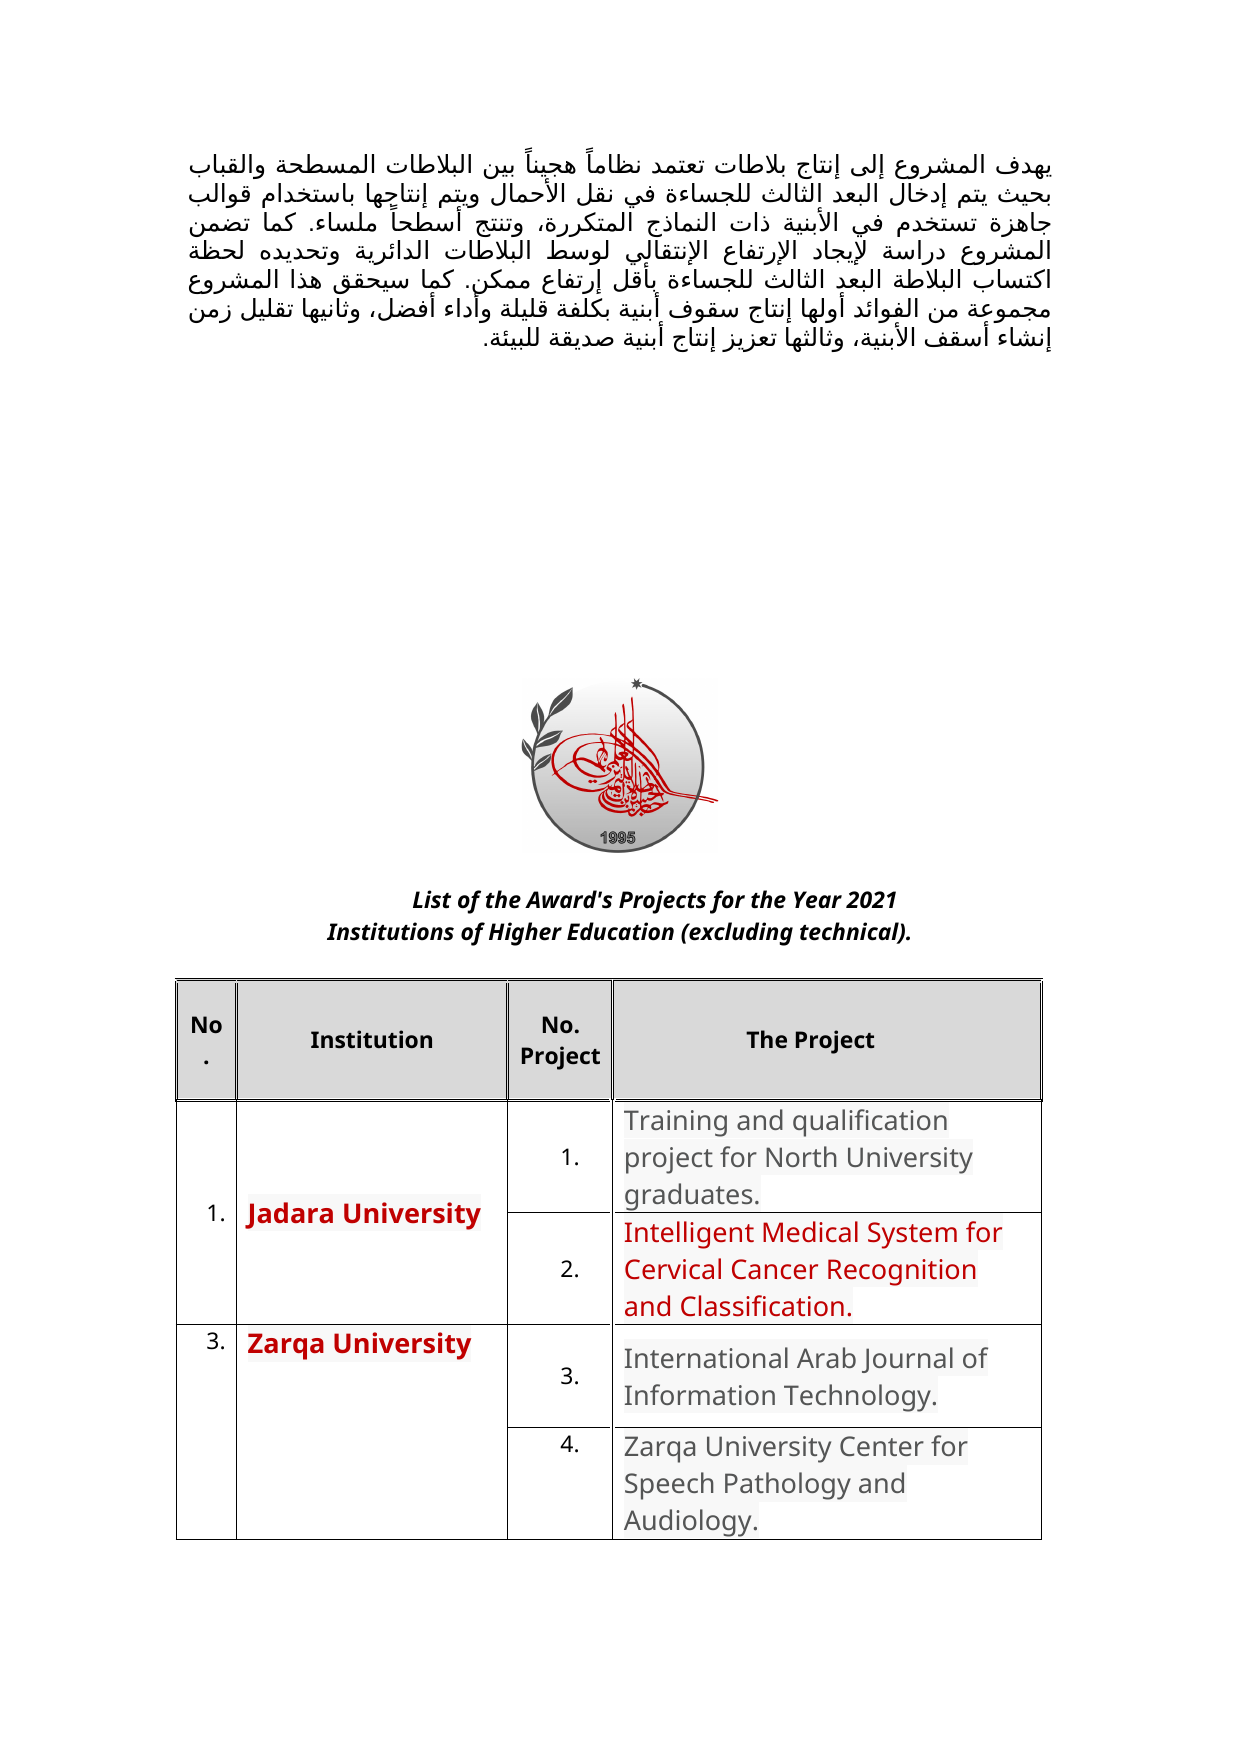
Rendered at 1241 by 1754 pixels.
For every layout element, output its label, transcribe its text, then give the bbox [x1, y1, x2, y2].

table_cell Zarqa University Center for Speech Pathology and Audiology. [759, 1428, 1041, 1538]
table_cell Intelligent Medical System for Cervical Cancer Recognition and Classification. [853, 1213, 1041, 1324]
table_cell [508, 1212, 612, 1324]
table_header No. Project [508, 981, 611, 1098]
table_header No. [176, 981, 236, 1098]
table_cell International Arab Journal of Information Technology. [613, 1324, 1041, 1427]
text Institutions of Higher Education (excluding technical). [187, 915, 1052, 947]
table_cell Zarqa University [237, 1325, 507, 1538]
table_cell Jadara University [237, 1102, 507, 1324]
table_cell [508, 1427, 612, 1538]
table_header The Project [614, 981, 1041, 1098]
text يهدف المشروع إلى إنتاج بلاطات تعتمد نظاماً هجيناً بين البلاطات المسطحة والقباب بحيث يتم إدخال البعد الثالث للجساءة في نقل الأحمال ويتم إنتاجها باستخدام قوالب جاهزة تستخدم في الأبنية ذات النماذج المتكررة، وتنتج أسطحاً ملساء. كما تضمن المشروع دراسة لإيجاد الإرتفاع الإنتقالي لوسط البلاطات الدائرية وتحديده لحظة اكتساب البلاطة البعد الثالث للجساءة بأقل إرتفاع ممكن. كما سيحقق هذا المشروع مجموعة من الفوائد أولها إنتاج سقوف أبنية بكلفة قليلة وأداء أفضل، وثانيها تقليل زمن إنشاء أسقف الأبنية، وثالثها تعزيز إنتاج أبنية صديقة للبيئة. [187, 150, 1053, 351]
table_cell [177, 1325, 236, 1538]
table_cell [508, 1324, 612, 1427]
table_cell [177, 1102, 236, 1324]
table_header Institution [236, 979, 508, 1098]
text List of the Award's Projects for the Year 2021 [187, 884, 1122, 915]
table_cell [508, 1099, 612, 1212]
table_cell Training and qualification project for North University graduates. [613, 1099, 1041, 1212]
picture [521, 678, 719, 853]
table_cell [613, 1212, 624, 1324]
